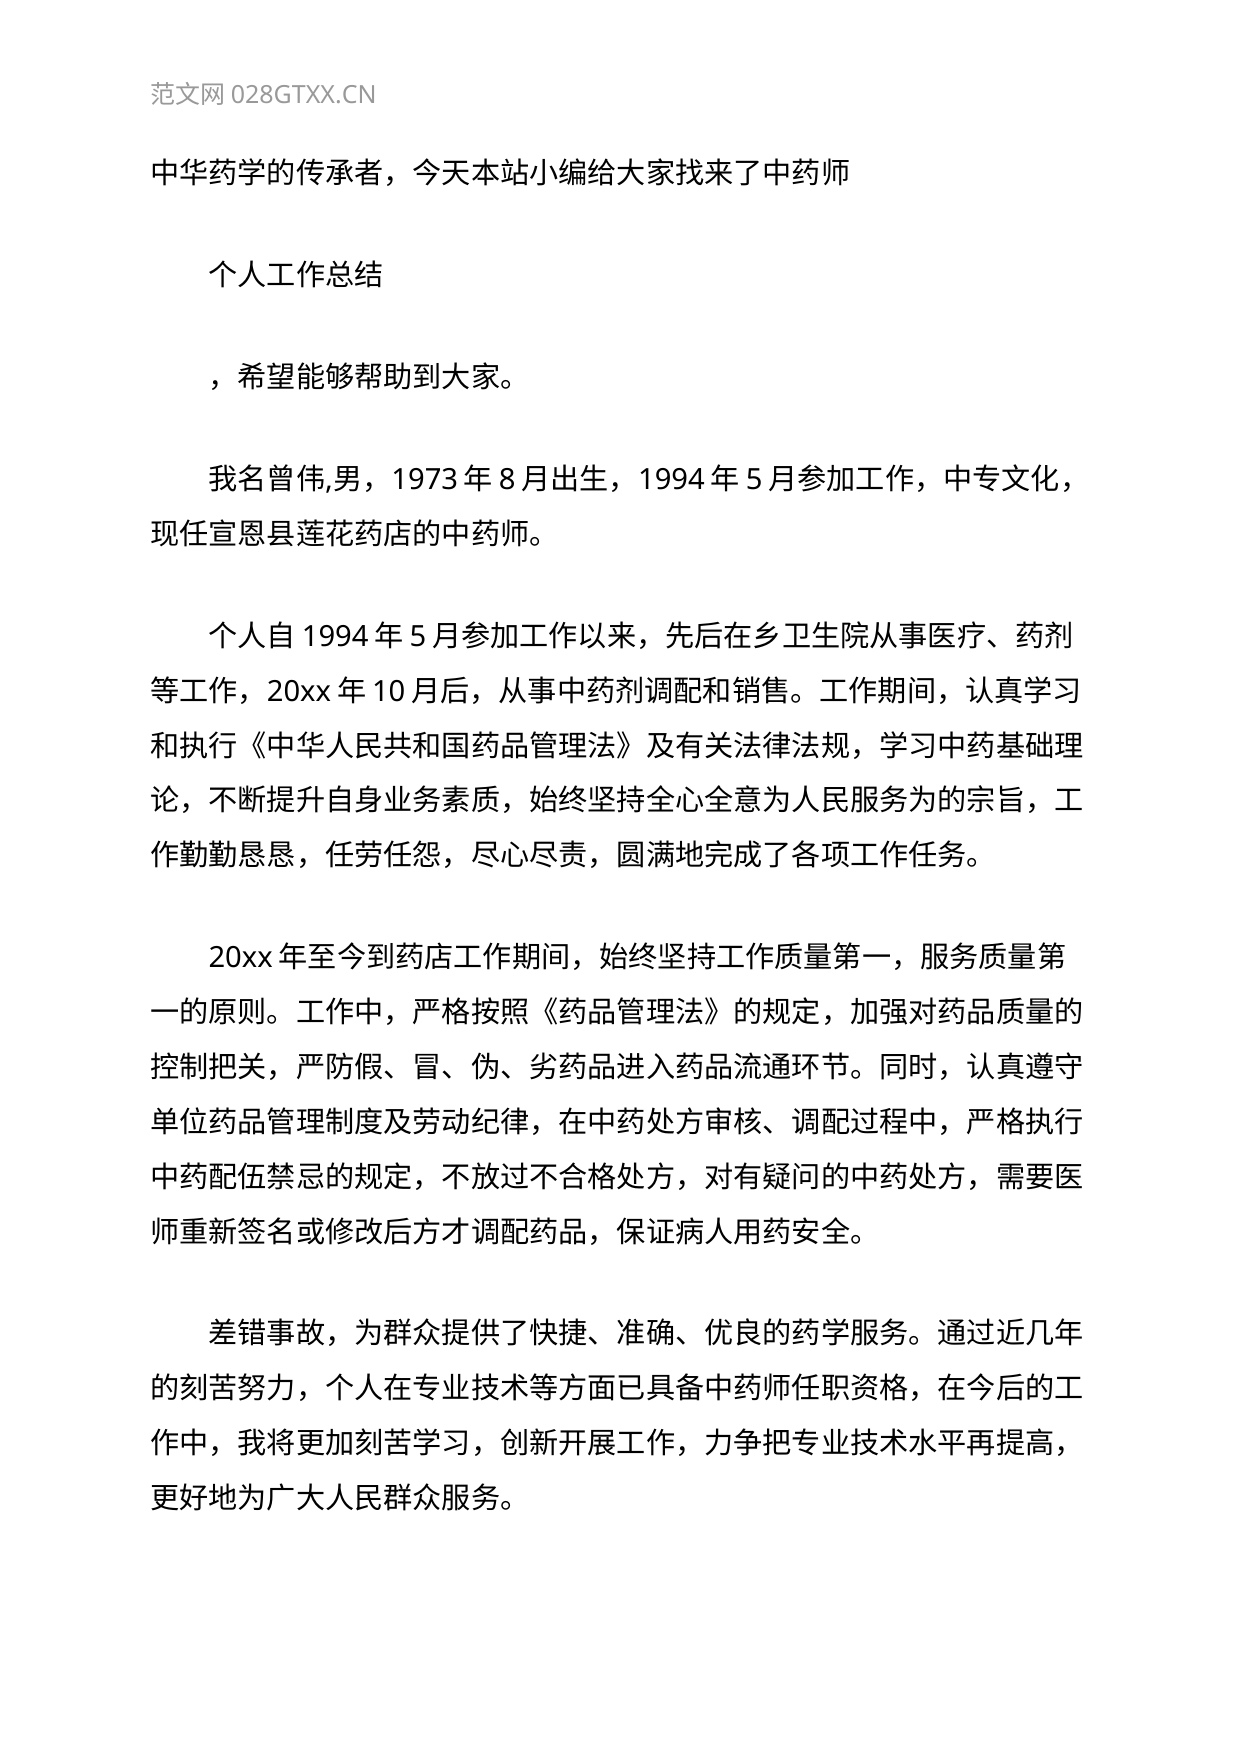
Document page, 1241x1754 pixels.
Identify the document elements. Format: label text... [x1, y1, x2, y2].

text 我名曾伟,男，1973年8月出生，1994年5月参加工作，中专文化， 现任宣恩县莲花药店的中药师。 [150, 455, 1090, 553]
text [150, 150, 1090, 192]
text ，希望能够帮助到大家。 [150, 353, 1090, 396]
text 个人自1994年5月参加工作以来，先后在乡卫生院从事医疗、药剂等工作，20xx年10月后，从事中药剂调配和销售。工作期间，认真学习和执行《中华人民共和国药品管理法》及有关法律法规，学习中药基础理论，不断提升自身业务素质，始终坚持全心全意为人民服务为的宗旨，工作勤勤恳恳，任劳任怨，尽心尽责，圆满地完成了各项工作任务。 [150, 612, 1090, 874]
text 个人工作总结 [150, 252, 1090, 294]
text 20xx年至今到药店工作期间，始终坚持工作质量第一，服务质量第一的原则。工作中，严格按照《药品管理法》的规定，加强对药品质量的控制把关，严防假、冒、伪、劣药品进入药品流通环节。同时，认真遵守单位药品管理制度及劳动纪律，在中药处方审核、调配过程中，严格执行中药配伍禁忌的规定，不放过不合格处方，对有疑问的中药处方，需要医师重新签名或修改后方才调配药品，保证病人用药安全。 [150, 934, 1090, 1251]
text 差错事故，为群众提供了快捷、准确、优良的药学服务。通过近几年的刻苦努力，个人在专业技术等方面已具备中药师任职资格，在今后的工作中，我将更加刻苦学习，创新开展工作，力争把专业技术水平再提高，更好地为广大人民群众服务。 [150, 1310, 1090, 1517]
